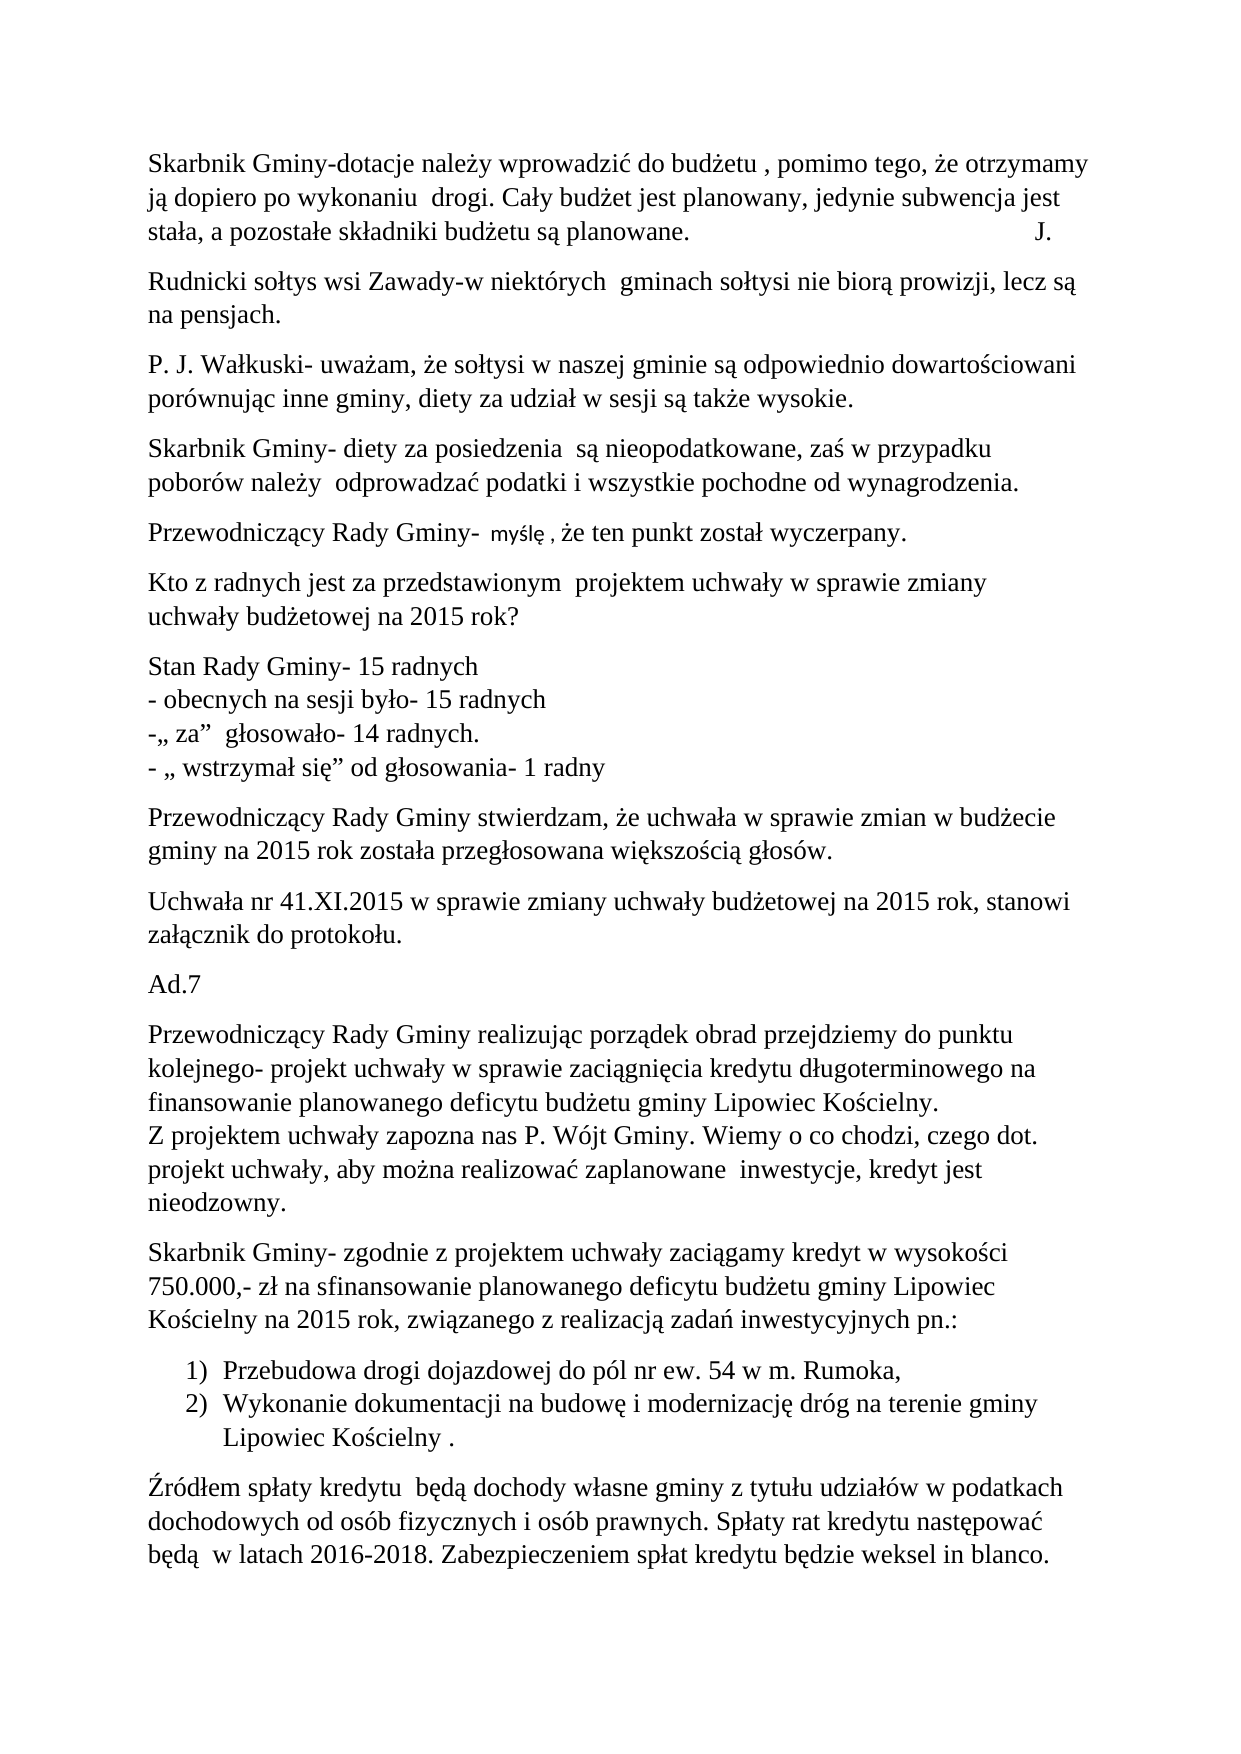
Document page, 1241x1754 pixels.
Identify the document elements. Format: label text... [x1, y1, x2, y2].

text Rudnicki sołtys wsi Zawady-w niektórych gminach sołtysi nie biorą prowizji, lecz są na pensjach. [148, 265, 1093, 329]
text P. J. Wałkuski- uważam, że sołtysi w naszej gminie są odpowiednio dowartościowani porównując inne gminy, diety za udział w sesji są także wysokie. [148, 349, 1093, 413]
text Stan Rady Gminy- 15 radnych - obecnych na sesji było- 15 radnych -„ za” głosowało- 14 radnych. - „ wstrzymał się” od głosowania- 1 radny [148, 650, 1093, 782]
text Przewodniczący Rady Gminy stwierdzam, że uchwała w sprawie zmian w budżecie gminy na 2015 rok została przegłosowana większością głosów. [148, 801, 1093, 866]
text Uchwała nr 41.XI.2015 w sprawie zmiany uchwały budżetowej na 2015 rok, stanowi załącznik do protokołu. [148, 885, 1093, 949]
text Ad.7 [148, 968, 1093, 999]
text Skarbnik Gminy- diety za posiedzenia są nieopodatkowane, zaś w przypadku poborów należy odprowadzać podatki i wszystkie pochodne od wynagrodzenia. [148, 432, 1093, 497]
list Wykonanie dokumentacji na budowę i modernizację dróg na terenie gminy Lipowiec Kościelny . [185, 1387, 1093, 1452]
list Przebudowa drogi dojazdowej do pól nr ew. 54 w m. Rumoka, [185, 1354, 1093, 1385]
text Kto z radnych jest za przedstawionym projektem uchwały w sprawie zmiany uchwały budżetowej na 2015 rok? [148, 566, 1093, 631]
text Przewodniczący Rady Gminy realizując porządek obrad przejdziemy do punktu kolejnego- projekt uchwały w sprawie zaciągnięcia kredytu długoterminowego na finansowanie planowanego deficytu budżetu gminy Lipowiec Kościelny. Z projektem uchwały zapozna nas P. Wójt Gminy. Wiemy o co chodzi, czego dot. projekt uchwały, aby można realizować zaplanowane inwestycje, kredyt jest nieodzowny. [148, 1019, 1093, 1217]
text Skarbnik Gminy-dotacje należy wprowadzić do budżetu , pomimo tego, że otrzymamy ją dopiero po wykonaniu drogi. Cały budżet jest planowany, jedynie subwencja jest stała, a pozostałe składniki budżetu są planowane. J. [148, 148, 1093, 246]
text Skarbnik Gminy- zgodnie z projektem uchwały zaciągamy kredyt w wysokości 750.000,- zł na sfinansowanie planowanego deficytu budżetu gminy Lipowiec Kościelny na 2015 rok, związanego z realizacją zadań inwestycyjnych pn.: [148, 1237, 1093, 1335]
text Źródłem spłaty kredytu będą dochody własne gminy z tytułu udziałów w podatkach dochodowych od osób fizycznych i osób prawnych. Spłaty rat kredytu następować będą w latach 2016-2018. Zabezpieczeniem spłat kredytu będzie weksel in blanco. [148, 1471, 1093, 1569]
text Przewodniczący Rady Gminy- myślę , że ten punkt został wyczerpany. [148, 516, 1093, 547]
